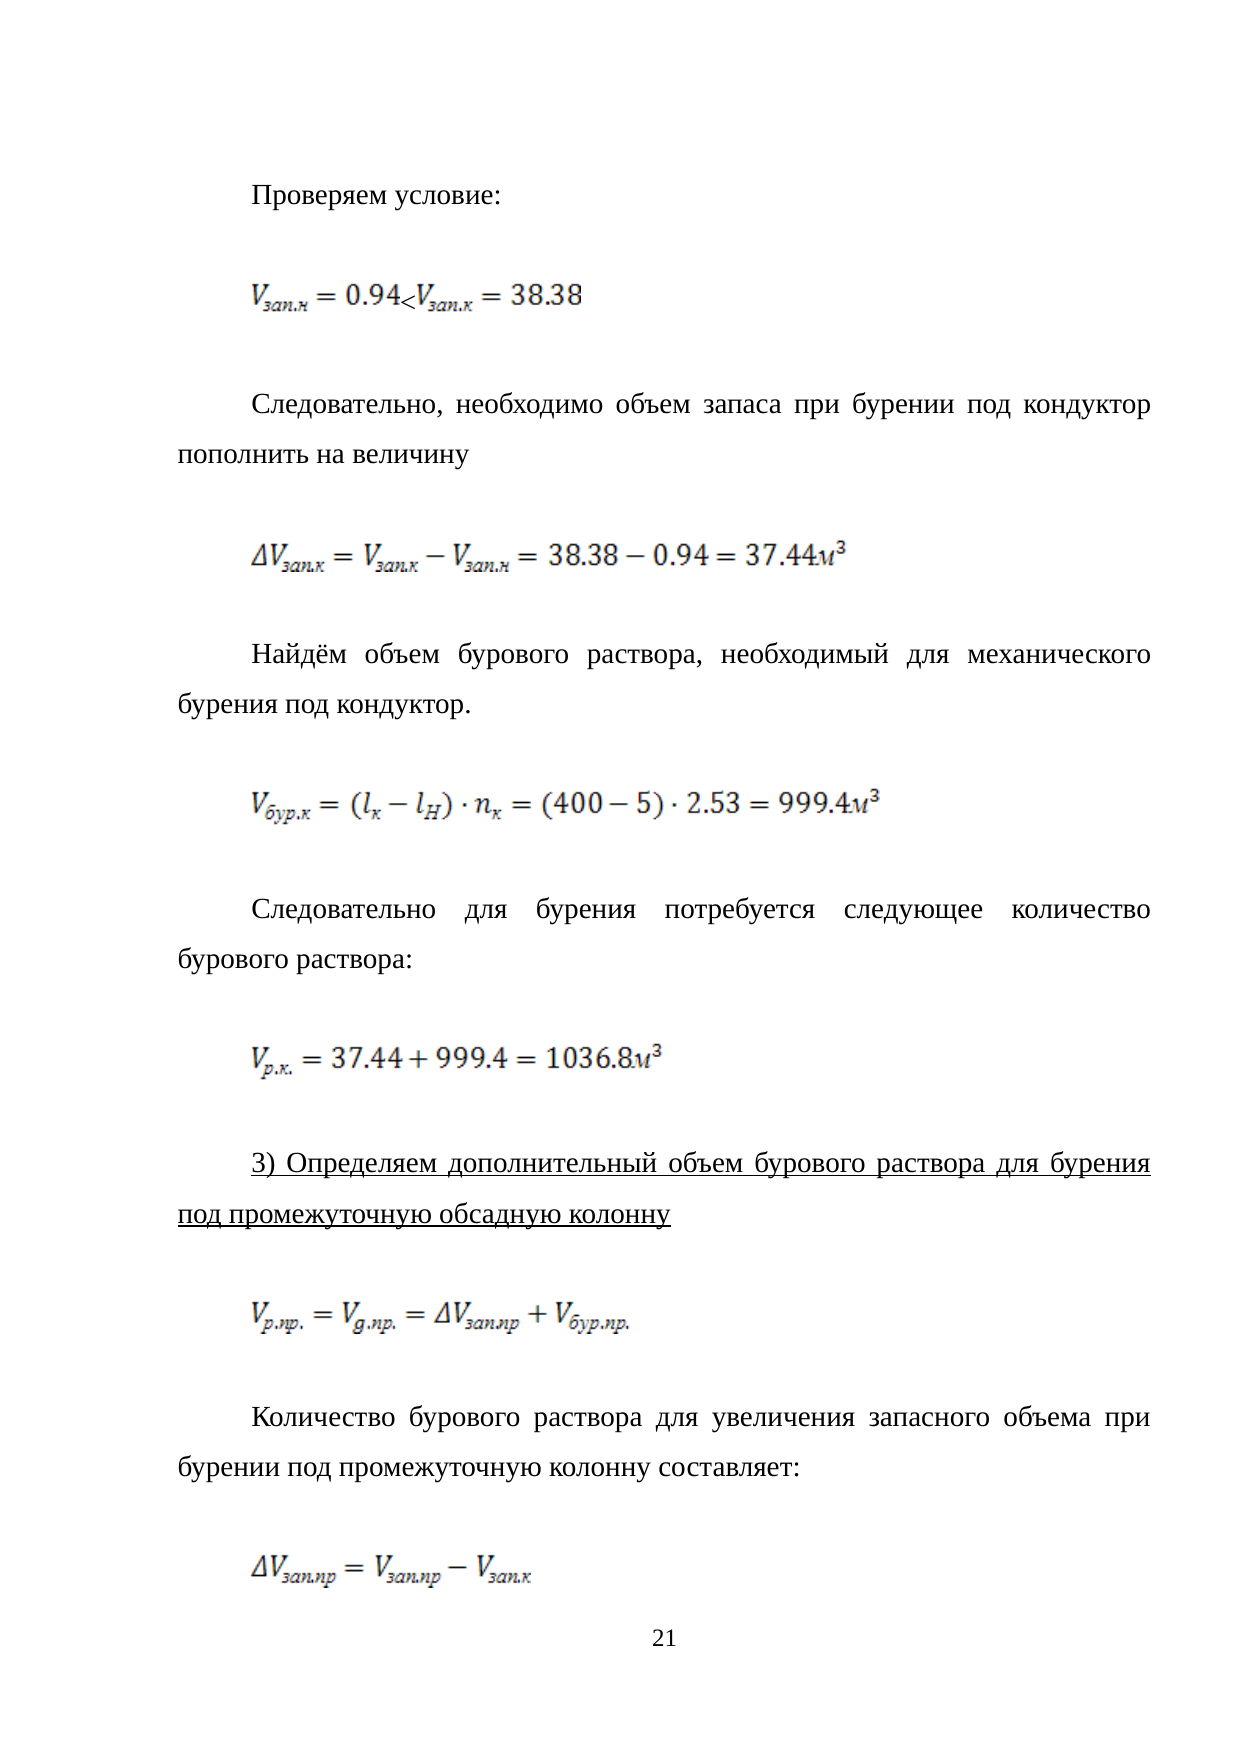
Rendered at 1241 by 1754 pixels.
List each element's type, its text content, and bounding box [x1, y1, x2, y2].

picture [416, 278, 581, 313]
picture [251, 1296, 630, 1334]
text Следовательно для бурения потребуется следующее количество бурового раствора: [177, 891, 1152, 975]
text Проверяем условие: [177, 177, 1152, 211]
picture [251, 1041, 664, 1081]
picture [251, 278, 400, 313]
text Найдём объем бурового раствора, необходимый для механического бурения под кондуктор. [177, 636, 1152, 720]
picture [251, 1549, 531, 1588]
picture [251, 536, 848, 572]
text Следовательно, необходимо объем запаса при бурении под кондуктор пополнить на величину [177, 386, 1152, 470]
text Количество бурового раствора для увеличения запасного объема при бурении под промежуточную колонну составляет: [177, 1399, 1152, 1483]
picture [251, 786, 880, 826]
text 3) Определяем дополнительный объем бурового раствора для бурения под промежуточную обсадную колонну [177, 1146, 1152, 1229]
